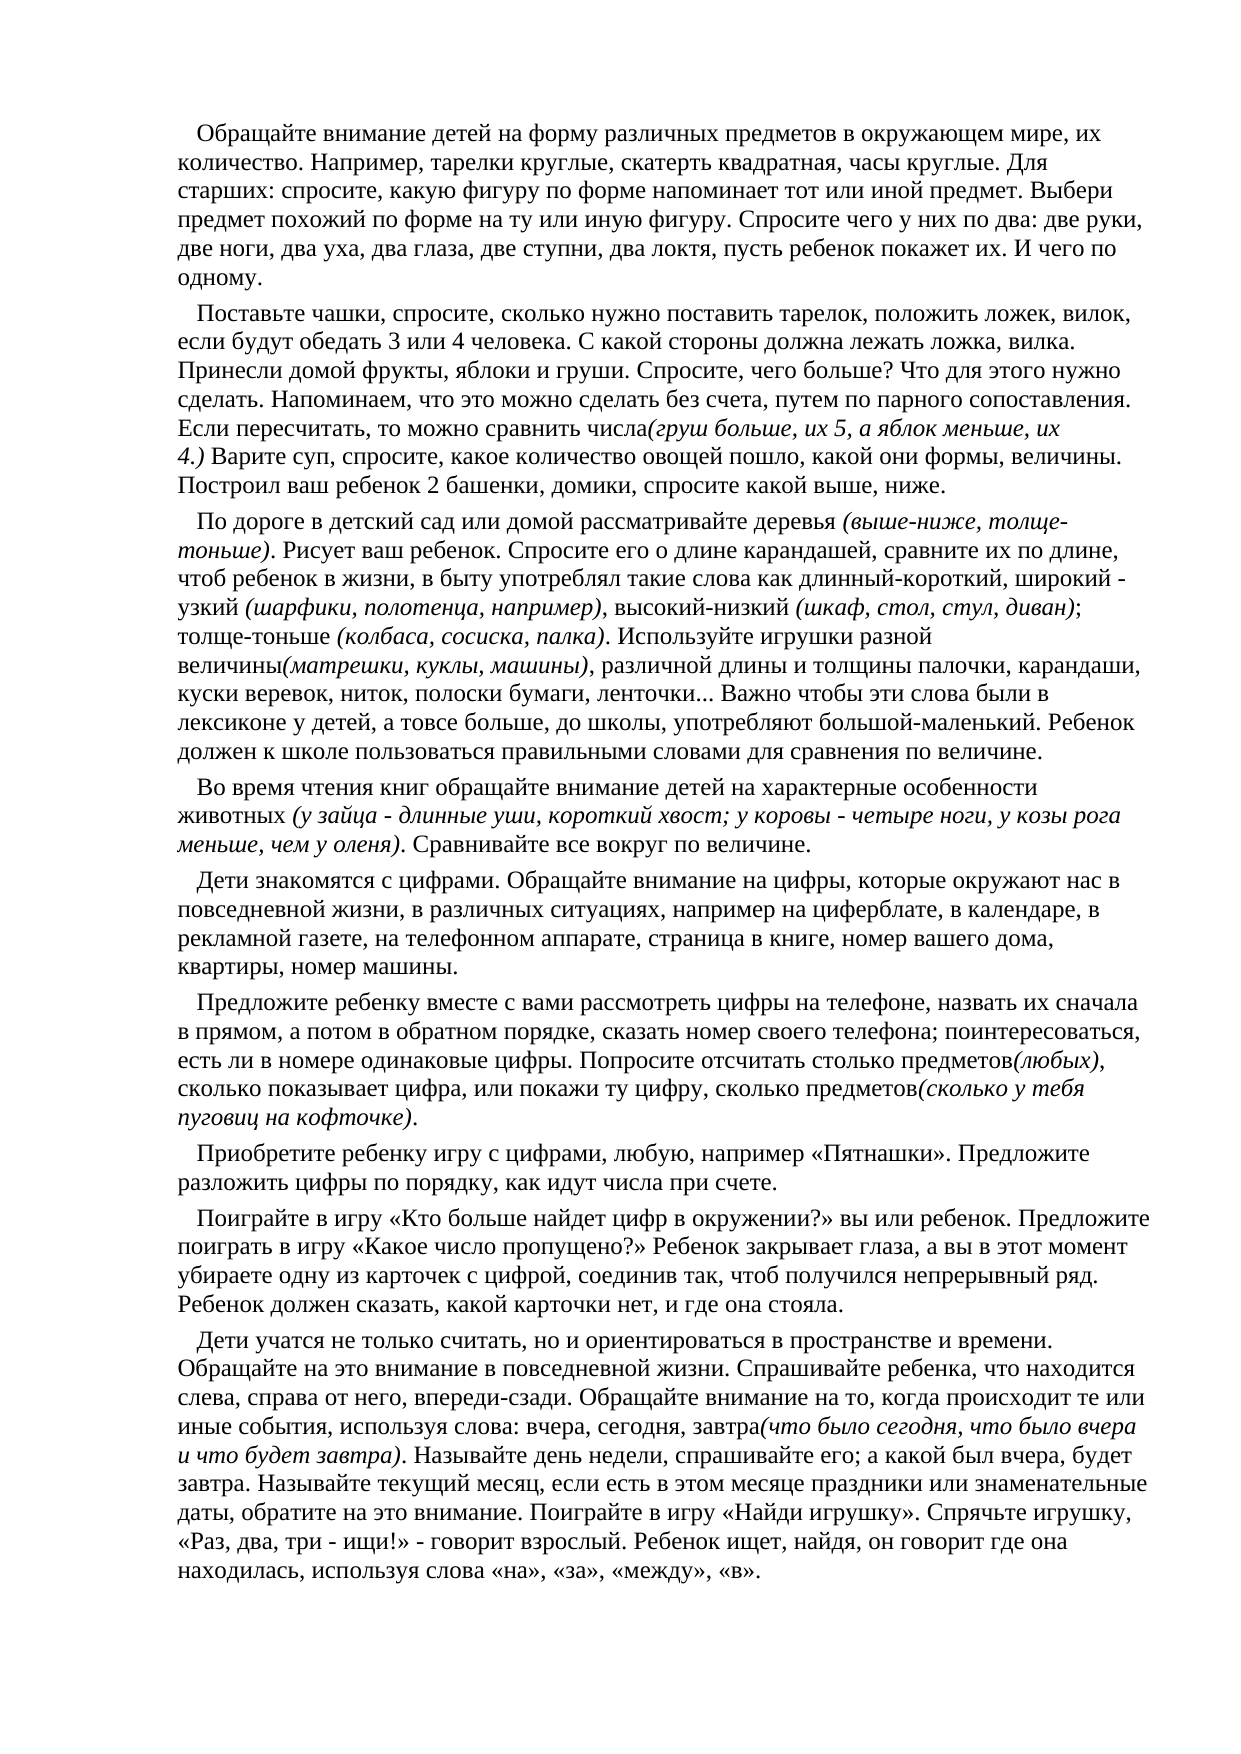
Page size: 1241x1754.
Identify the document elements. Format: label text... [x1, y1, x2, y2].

text Приобретите ребенку игру с цифрами, любую, например «Пятнашки». Предложите разложить цифры по порядку, как идут числа при счете. [177, 1138, 1152, 1196]
text Обращайте внимание детей на форму различных предметов в окружающем мире, их количество. Например, тарелки круглые, скатерть квадратная, часы круглые. Для старших: спросите, какую фигуру по форме напоминает тот или иной предмет. Выбери предмет похожий по форме на ту или иную фигуру. Спросите чего у них по два: две руки, две ноги, два уха, два глаза, две ступни, два локтя, пусть ребенок покажет их. И чего по одному. [177, 118, 1152, 291]
text Поиграйте в игру «Кто больше найдет цифр в окружении?» вы или ребенок. Предложите поиграть в игру «Какое число пропущено?» Ребенок закрывает глаза, а вы в этот момент убираете одну из карточек с цифрой, соединив так, чтоб получился непрерывный ряд. Ребенок должен сказать, какой карточки нет, и где она стояла. [177, 1203, 1152, 1318]
text Дети учатся не только считать, но и ориентироваться в пространстве и времени. Обращайте на это внимание в повседневной жизни. Спрашивайте ребенка, что находится слева, справа от него, впереди-сзади. Обращайте внимание на то, когда происходит те или иные события, используя слова: вчера, сегодня, завтра(что было сегодня, что было вчера и что будет завтра). Называйте день недели, спрашивайте его; а какой был вчера, будет завтра. Называйте текущий месяц, если есть в этом месяце праздники или знаменательные даты, обратите на это внимание. Поиграйте в игру «Найди игрушку». Спрячьте игрушку, «Раз, два, три - ищи!» - говорит взрослый. Ребенок ищет, найдя, он говорит где она находилась, используя слова «на», «за», «между», «в». [177, 1325, 1152, 1583]
text Предложите ребенку вместе с вами рассмотреть цифры на телефоне, назвать их сначала в прямом, а потом в обратном порядке, сказать номер своего телефона; поинтересоваться, есть ли в номере одинаковые цифры. Попросите отсчитать столько предметов(любых), сколько показывает цифра, или покажи ту цифру, сколько предметов(сколько у тебя пуговиц на кофточке). [177, 987, 1152, 1131]
text Дети знакомятся с цифрами. Обращайте внимание на цифры, которые окружают нас в повседневной жизни, в различных ситуациях, например на циферблате, в календаре, в рекламной газете, на телефонном аппарате, страница в книге, номер вашего дома, квартиры, номер машины. [177, 865, 1152, 980]
text По дороге в детский сад или домой рассматривайте деревья (выше-ниже, толще-тоньше). Рисует ваш ребенок. Спросите его о длине карандашей, сравните их по длине, чтоб ребенок в жизни, в быту употреблял такие слова как длинный-короткий, широкий - узкий (шарфики, полотенца, например), высокий-низкий (шкаф, стол, стул, диван); толще-тоньше (колбаса, сосиска, палка). Используйте игрушки разной величины(матрешки, куклы, машины), различной длины и толщины палочки, карандаши, куски веревок, ниток, полоски бумаги, ленточки... Важно чтобы эти слова были в лексиконе у детей, а товсе больше, до школы, употребляют большой-маленький. Ребенок должен к школе пользоваться правильными словами для сравнения по величине. [177, 506, 1152, 765]
text Во время чтения книг обращайте внимание детей на характерные особенности животных (у зайца - длинные уши, короткий хвост; у коровы - четыре ноги, у козы рога меньше, чем у оленя). Сравнивайте все вокруг по величине. [177, 772, 1152, 858]
text Поставьте чашки, спросите, сколько нужно поставить тарелок, положить ложек, вилок, если будут обедать 3 или 4 человека. С какой стороны должна лежать ложка, вилка. Принесли домой фрукты, яблоки и груши. Спросите, чего больше? Что для этого нужно сделать. Напоминаем, что это можно сделать без счета, путем по парного сопоставления. Если пересчитать, то можно сравнить числа(груш больше, их 5, а яблок меньше, их 4.) Варите суп, спросите, какое количество овощей пошло, какой они формы, величины. Построил ваш ребенок 2 башенки, домики, спросите какой выше, ниже. [177, 298, 1152, 499]
